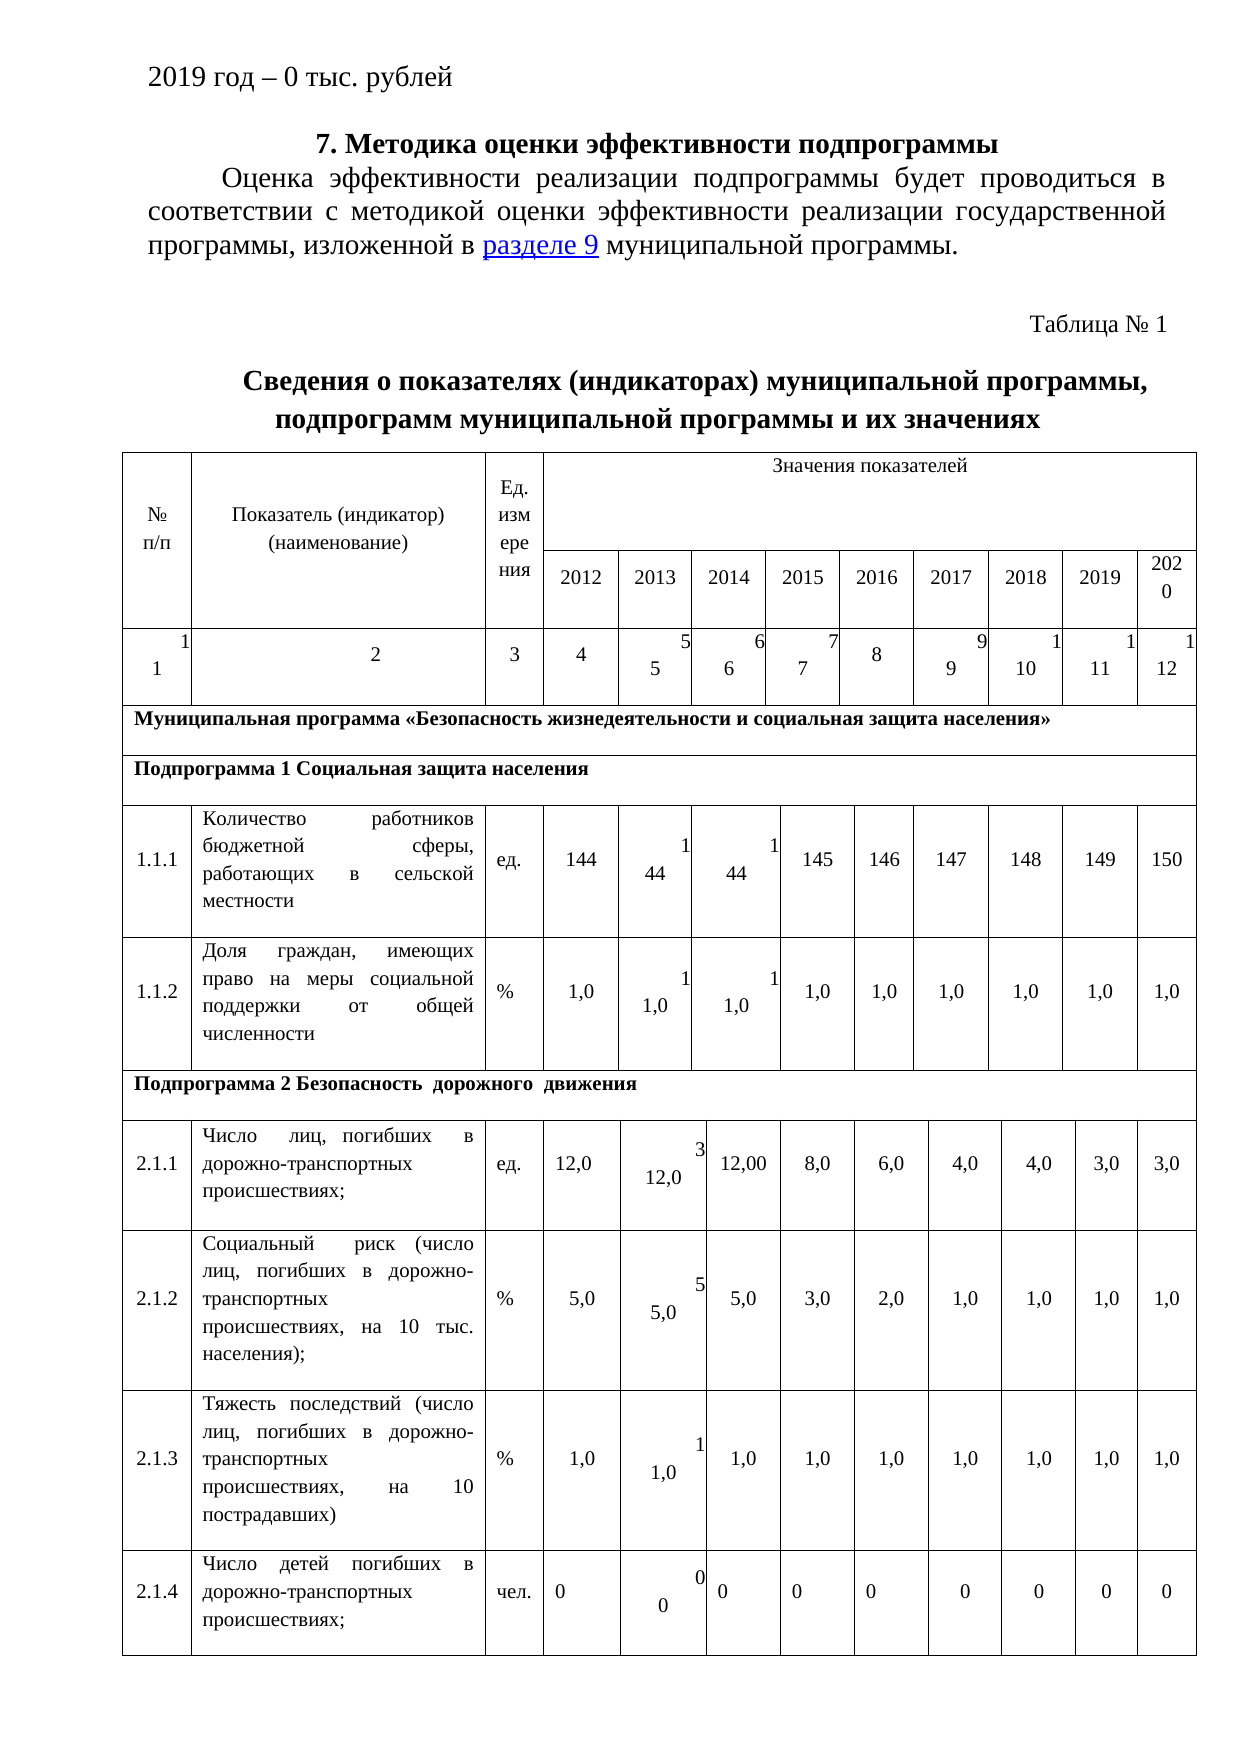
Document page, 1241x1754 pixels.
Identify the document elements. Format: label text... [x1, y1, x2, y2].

table_cell 6,0 [855, 1121, 928, 1230]
table_header Показатель (индикатор) (наименование) [192, 453, 485, 627]
table_cell 1,0 [1002, 1391, 1075, 1550]
table_cell % [486, 1391, 543, 1550]
table_cell 4,0 [929, 1121, 1001, 1230]
table_cell 2020 [1138, 551, 1196, 627]
table_cell чел. [486, 1551, 543, 1655]
table_cell ед. [486, 806, 543, 937]
table_cell Муниципальная программа «Безопасность жизнедеятельности и социальная защита населения» [123, 706, 1196, 755]
table_cell 1,0 [544, 1391, 620, 1550]
table_cell 3,0 [781, 1231, 854, 1390]
table_cell 1,0 [1002, 1231, 1075, 1390]
table_cell 5,0 [544, 1231, 620, 1390]
table_cell 11,0 [621, 1391, 706, 1550]
table_cell Подпрограмма 1 Социальная защита населения [123, 756, 1196, 804]
table_cell 2018 [989, 551, 1062, 627]
table_cell 2.1.4 [123, 1551, 191, 1655]
table_cell 110 [989, 629, 1062, 705]
table_cell 4,0 [1002, 1121, 1075, 1230]
table_cell Количество работников бюджетной сферы, работающих в сельской местности [192, 806, 485, 937]
table_cell 00 [621, 1551, 706, 1655]
table_cell 144 [619, 806, 691, 937]
table_cell % [486, 1231, 543, 1390]
table_cell 0 [1076, 1551, 1137, 1655]
table_cell 148 [989, 806, 1062, 937]
table_cell 1,0 [855, 1391, 928, 1550]
table_cell 3,0 [1076, 1121, 1137, 1230]
text 7. Методика оценки эффективности подпрограммы [148, 126, 1167, 160]
table_cell 2,0 [855, 1231, 928, 1390]
table_cell 11,0 [692, 938, 780, 1070]
table_cell 1,0 [781, 1391, 854, 1550]
table_cell 1,0 [544, 938, 618, 1070]
table_cell 147 [914, 806, 988, 937]
table_cell 8,0 [781, 1121, 854, 1230]
table_cell 1,0 [855, 938, 913, 1070]
table_cell Число детей погибших в дорожно-транспортных происшествиях; [192, 1551, 485, 1655]
table_cell 5,0 [707, 1231, 780, 1390]
table_cell 0 [544, 1551, 620, 1655]
table_cell 1,0 [1076, 1231, 1137, 1390]
table_cell 55 [619, 629, 691, 705]
table_cell 0 [1002, 1551, 1075, 1655]
table_cell 2017 [914, 551, 988, 627]
table_cell 2015 [766, 551, 839, 627]
table_cell 150 [1138, 806, 1196, 937]
table_cell 1,0 [1138, 1231, 1196, 1390]
table_cell 1,0 [707, 1391, 780, 1550]
table_header Ед. измерения [486, 453, 543, 627]
table_cell 312,0 [621, 1121, 706, 1230]
table_cell 11,0 [619, 938, 691, 1070]
table_cell 12,0 [544, 1121, 620, 1230]
table_cell 1,0 [1138, 938, 1196, 1070]
table_cell 99 [914, 629, 988, 705]
table_cell 1,0 [1138, 1391, 1196, 1550]
table_cell 3 [486, 629, 543, 705]
table_cell 1,0 [781, 938, 854, 1070]
table_cell 2019 [1063, 551, 1137, 627]
table_cell 0 [781, 1551, 854, 1655]
text Таблица № 1 [148, 309, 1168, 337]
table_cell Число лиц, погибших в дорожно-транспортных происшествиях; [192, 1121, 485, 1230]
text 2019 год – 0 тыс. рублей [148, 59, 1167, 93]
table_cell Подпрограмма 2 Безопасность дорожного движения [123, 1071, 1196, 1119]
table_cell 1.1.2 [123, 938, 191, 1070]
table_header № п/п [123, 453, 191, 627]
table_cell 0 [707, 1551, 780, 1655]
table_cell 11 [123, 629, 191, 705]
table_cell 66 [692, 629, 765, 705]
table_cell 0 [1138, 1551, 1196, 1655]
table_cell 0 [855, 1551, 928, 1655]
table_cell 55,0 [621, 1231, 706, 1390]
table_cell 111 [1063, 629, 1137, 705]
table_cell 146 [855, 806, 913, 937]
table_cell 145 [781, 806, 854, 937]
table_cell 8 [840, 629, 913, 705]
table_cell 2.1.2 [123, 1231, 191, 1390]
table_cell 2013 [619, 551, 691, 627]
table_cell 3,0 [1138, 1121, 1196, 1230]
table_cell 2.1.3 [123, 1391, 191, 1550]
table_cell 1,0 [1076, 1391, 1137, 1550]
table_cell 149 [1063, 806, 1137, 937]
table_cell 144 [692, 806, 780, 937]
table_cell 12,00 [707, 1121, 780, 1230]
table_cell 1,0 [929, 1231, 1001, 1390]
table_cell 2016 [840, 551, 913, 627]
table_cell 144 [544, 806, 618, 937]
table_cell 2014 [692, 551, 765, 627]
table_cell 2012 [544, 551, 618, 627]
table_cell 2 [192, 629, 485, 705]
table_cell 0 [929, 1551, 1001, 1655]
table_cell 4 [544, 629, 618, 705]
table_cell 1,0 [1063, 938, 1137, 1070]
table_header Значения показателей [544, 453, 1196, 550]
table_cell 1,0 [929, 1391, 1001, 1550]
text Оценка эффективности реализации подпрограммы будет проводиться в соответствии с методикой оценки эффективности реализации государственной программы, изложенной в разделе 9 муниципальной программы. [148, 160, 1167, 260]
table_cell 2.1.1 [123, 1121, 191, 1230]
table_cell % [486, 938, 543, 1070]
table_cell Доля граждан, имеющих право на меры социальной поддержки от общей численности [192, 938, 485, 1070]
table_cell 1,0 [914, 938, 988, 1070]
table_cell 1.1.1 [123, 806, 191, 937]
table_cell ед. [486, 1121, 543, 1230]
table_cell Социальный риск (число лиц, погибших в дорожно-транспортных происшествиях, на 10 тыс. населения); [192, 1231, 485, 1390]
table_cell 112 [1138, 629, 1196, 705]
text Сведения о показателях (индикаторах) муниципальной программы, подпрограмм муниципальной программы и их значениях [148, 363, 1168, 435]
table_cell 77 [766, 629, 839, 705]
table_cell Тяжесть последствий (число лиц, погибших в дорожно-транспортных происшествиях, на 10 пострадавших) [192, 1391, 485, 1550]
table_cell 1,0 [989, 938, 1062, 1070]
